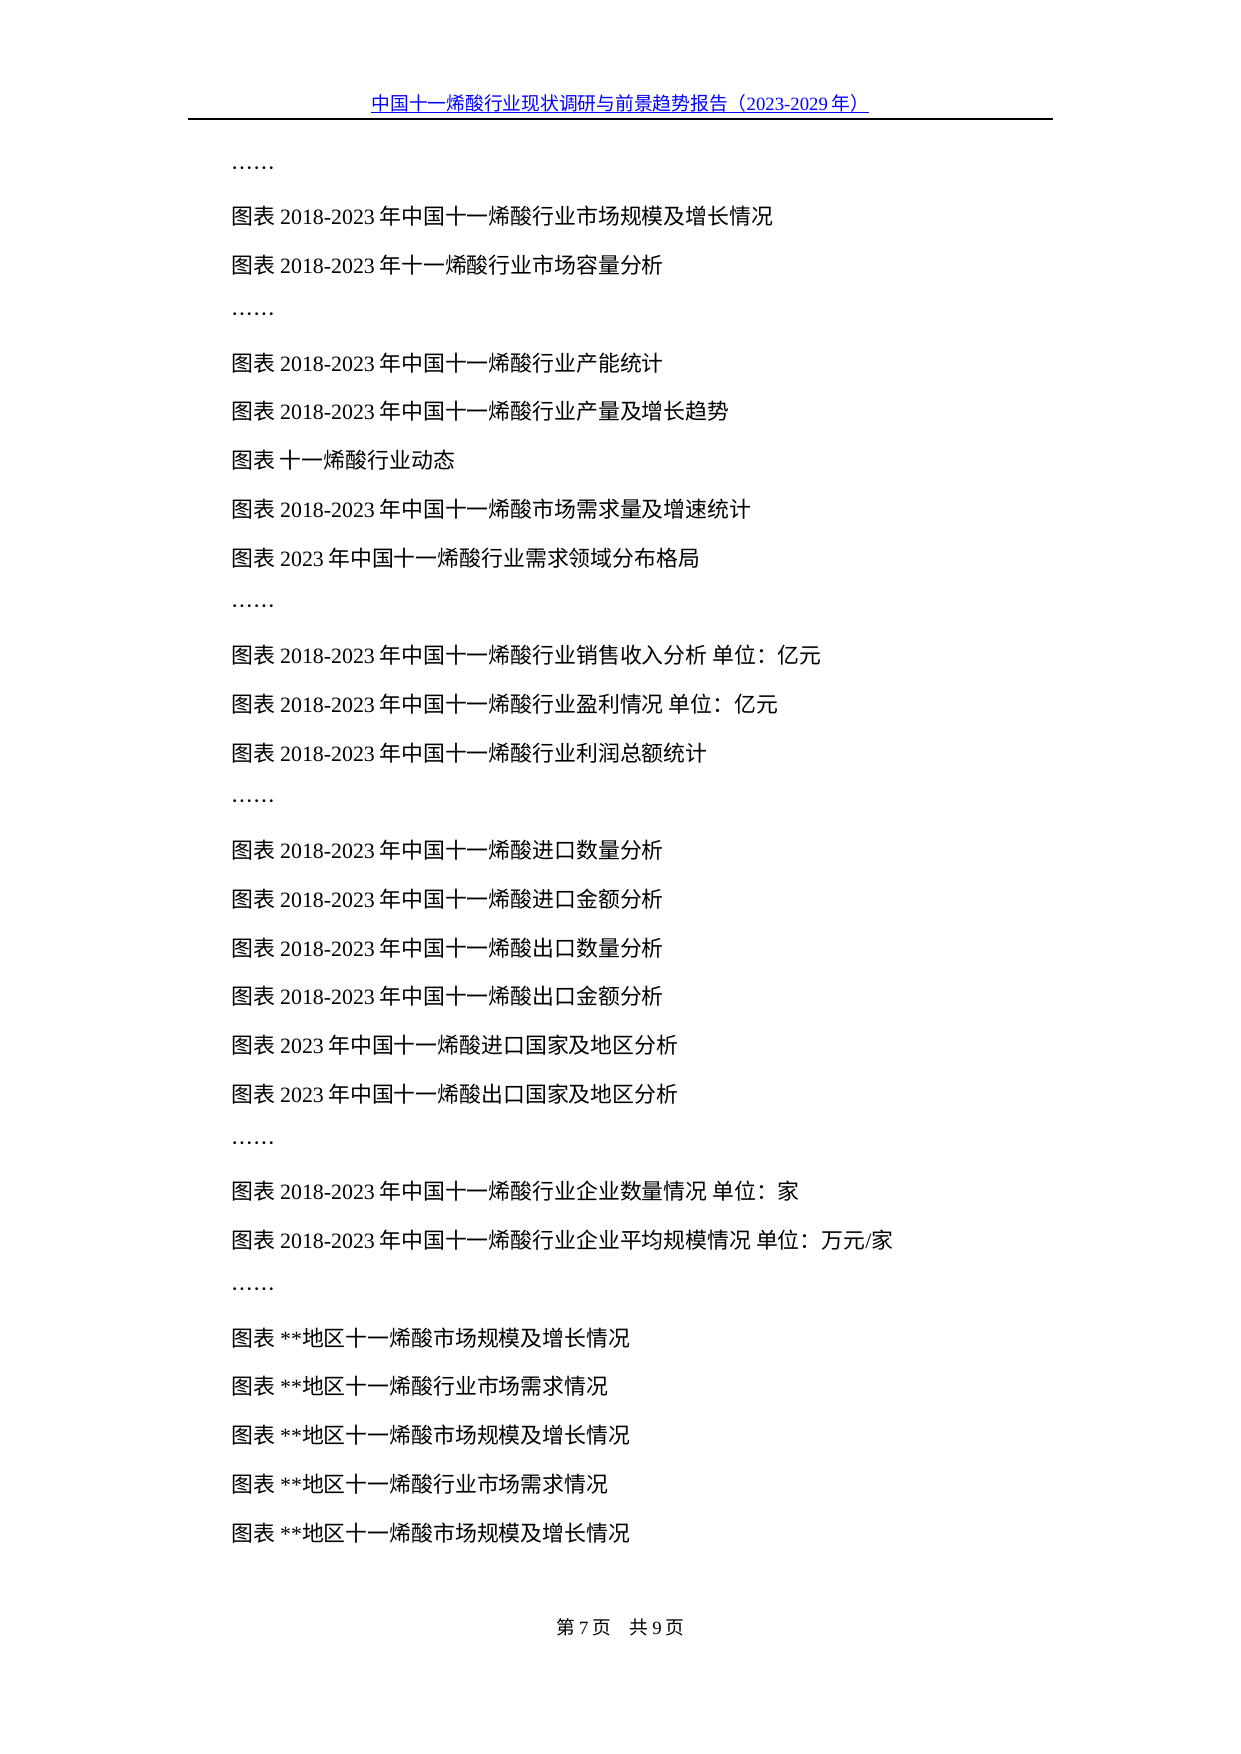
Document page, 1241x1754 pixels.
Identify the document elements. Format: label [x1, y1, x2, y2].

text [187, 150, 1053, 1548]
